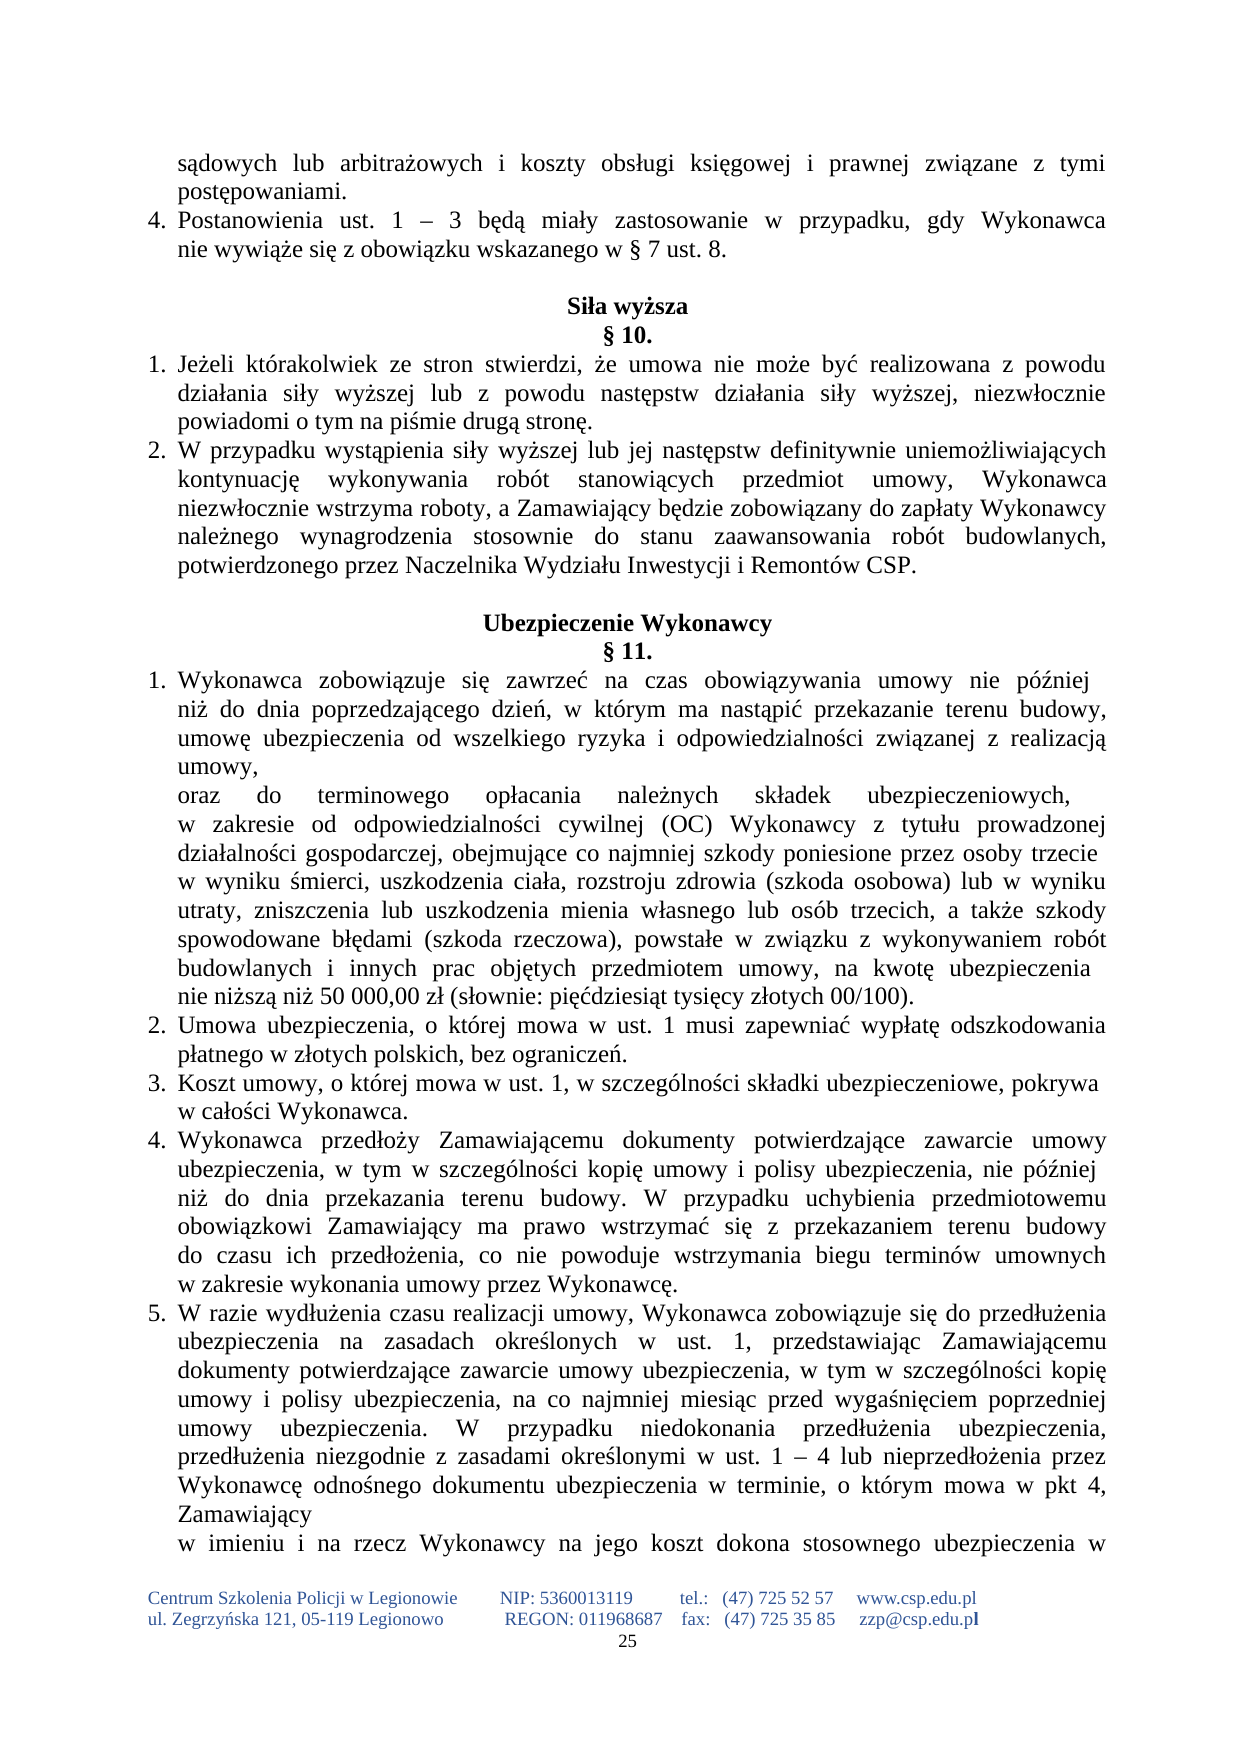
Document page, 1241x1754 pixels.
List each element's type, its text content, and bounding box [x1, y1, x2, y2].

text 2. W przypadku wystąpienia siły wyższej lub jej następstw definitywnie uniemożliwiających kontynuację wykonywania robót stanowiących przedmiot umowy, Wykonawca niezwłocznie wstrzyma roboty, a Zamawiający będzie zobowiązany do zapłaty Wykonawcy należnego wynagrodzenia stosownie do stanu zaawansowania robót budowlanych, potwierdzonego przez Naczelnika Wydziału Inwestycji i Remontów CSP. [148, 435, 1107, 579]
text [148, 148, 1107, 205]
text 4. Postanowienia ust. 1 – 3 będą miały zastosowanie w przypadku, gdy Wykonawca nie wywiąże się z obowiązku wskazanego w § 7 ust. 8. [148, 205, 1107, 263]
text 1. Jeżeli którakolwiek ze stron stwierdzi, że umowa nie może być realizowana z powodu działania siły wyższej lub z powodu następstw działania siły wyższej, niezwłocznie powiadomi o tym na piśmie drugą stronę. [148, 349, 1107, 435]
text 3. Koszt umowy, o której mowa w ust. 1, w szczególności składki ubezpieczeniowe, pokrywa w całości Wykonawca. [148, 1068, 1107, 1125]
text § 10. [148, 320, 1107, 349]
text Siła wyższa [148, 291, 1107, 320]
text 1. Wykonawca zobowiązuje się zawrzeć na czas obowiązywania umowy nie później niż do dnia poprzedzającego dzień, w którym ma nastąpić przekazanie terenu budowy, umowę ubezpieczenia od wszelkiego ryzyka i odpowiedzialności związanej z realizacją umowy, oraz do terminowego opłacania należnych składek ubezpieczeniowych, w zakresie od odpowiedzialności cywilnej (OC) Wykonawcy z tytułu prowadzonej działalności gospodarczej, obejmujące co najmniej szkody poniesione przez osoby trzecie w wyniku śmierci, uszkodzenia ciała, rozstroju zdrowia (szkoda osobowa) lub w wyniku utraty, zniszczenia lub uszkodzenia mienia własnego lub osób trzecich, a także szkody spowodowane błędami (szkoda rzeczowa), powstałe w związku z wykonywaniem robót budowlanych i innych prac objętych przedmiotem umowy, na kwotę ubezpieczenia nie niższą niż 50 000,00 zł (słownie: pięćdziesiąt tysięcy złotych 00/100). [148, 665, 1107, 1010]
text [148, 1298, 1107, 1556]
text 2. Umowa ubezpieczenia, o której mowa w ust. 1 musi zapewniać wypłatę odszkodowania płatnego w złotych polskich, bez ograniczeń. [148, 1010, 1107, 1068]
text 4. Wykonawca przedłoży Zamawiającemu dokumenty potwierdzające zawarcie umowy ubezpieczenia, w tym w szczególności kopię umowy i polisy ubezpieczenia, nie później niż do dnia przekazania terenu budowy. W przypadku uchybienia przedmiotowemu obowiązkowi Zamawiający ma prawo wstrzymać się z przekazaniem terenu budowy do czasu ich przedłożenia, co nie powoduje wstrzymania biegu terminów umownych w zakresie wykonania umowy przez Wykonawcę. [148, 1125, 1107, 1298]
text Ubezpieczenie Wykonawcy [148, 608, 1107, 636]
text § 11. [148, 636, 1107, 665]
